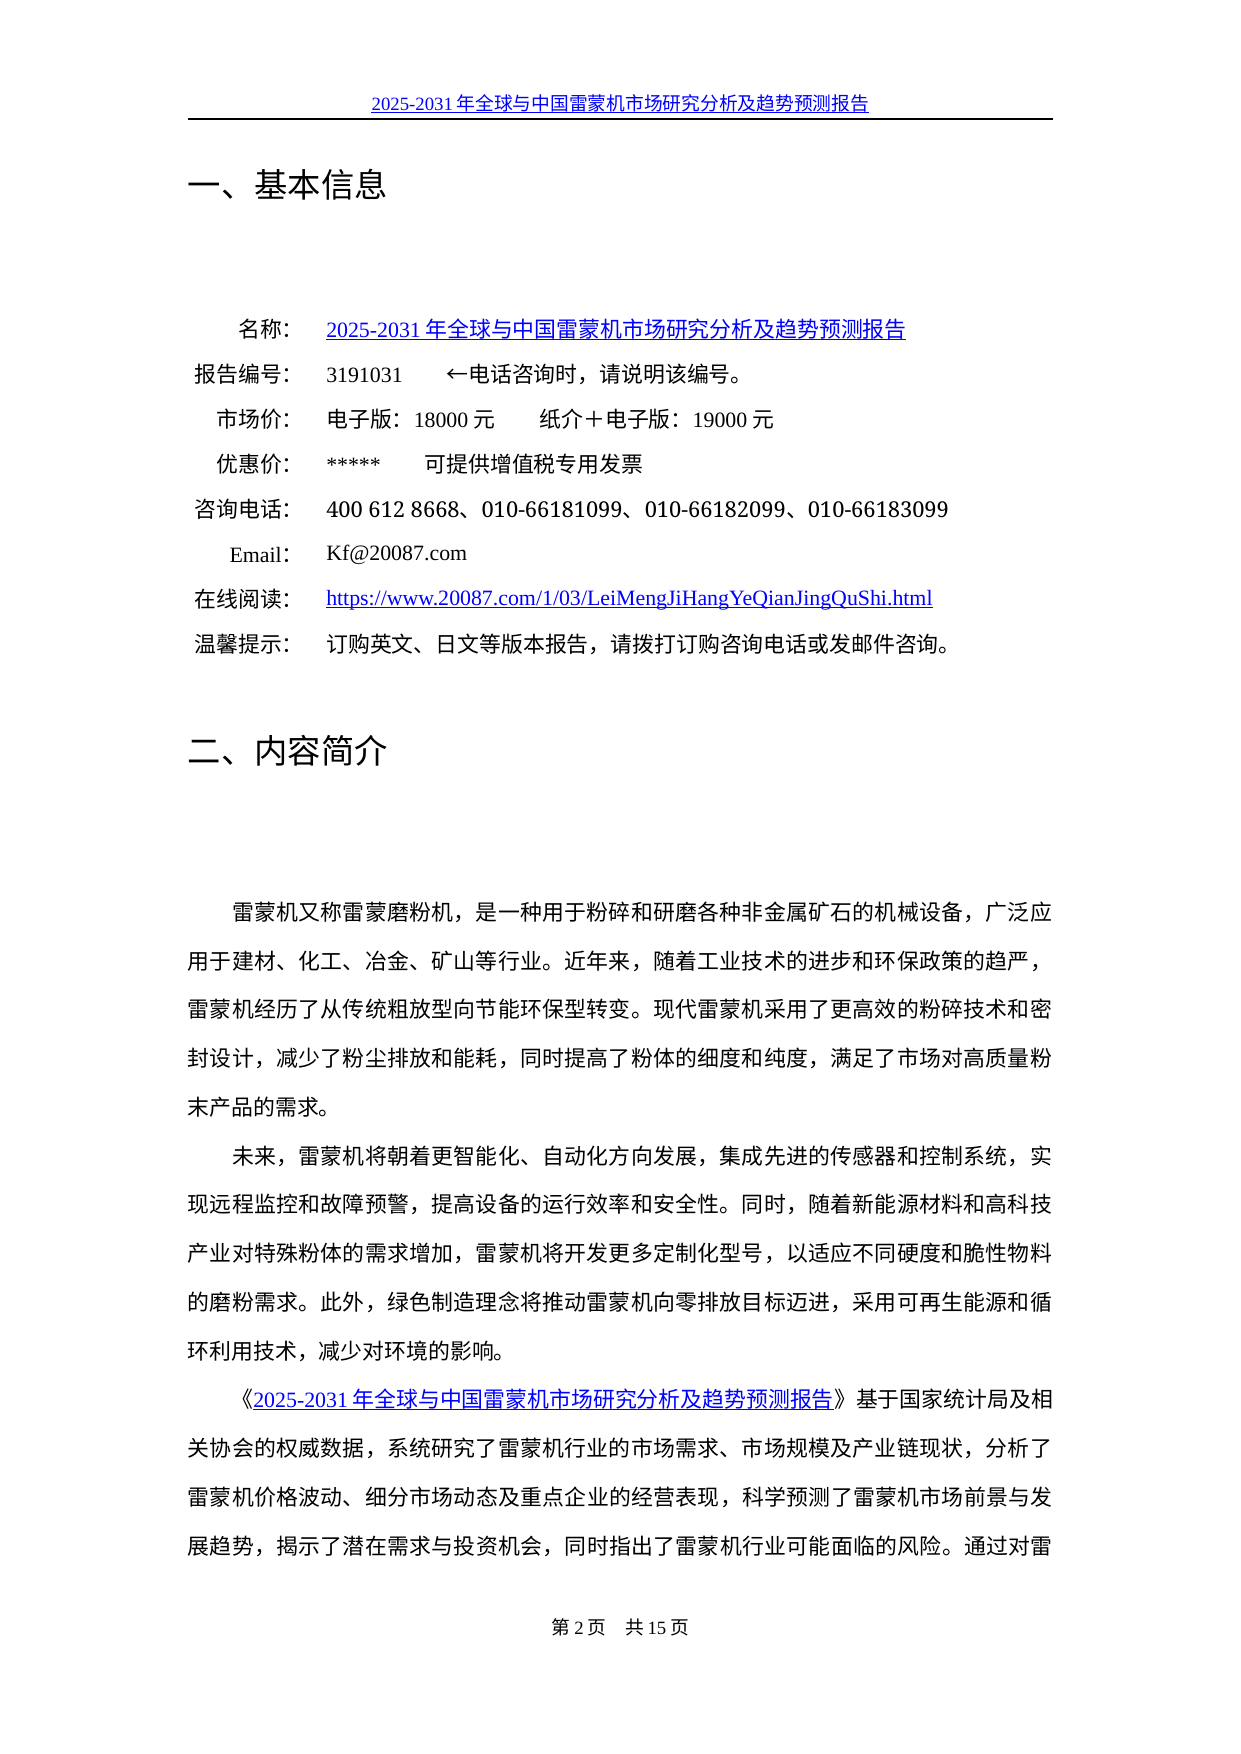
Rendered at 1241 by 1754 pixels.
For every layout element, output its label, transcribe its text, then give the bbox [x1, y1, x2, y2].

table_cell 咨询电话： [167, 492, 315, 537]
table_header 名称： [167, 312, 315, 357]
table_cell 优惠价： [167, 447, 315, 492]
title 二、内容简介 [187, 717, 1053, 782]
table_header 2025-2031年全球与中国雷蒙机市场研究分析及趋势预测报告 [315, 312, 1073, 357]
table_cell [315, 582, 1073, 627]
table_cell 电子版：18000 元 纸介＋电子版：19000 元 [315, 402, 1073, 447]
table_cell Email： [167, 537, 315, 582]
table_cell 市场价： [167, 402, 315, 447]
table_cell 订购英文、日文等版本报告，请拨打订购咨询电话或发邮件咨询。 [315, 627, 1073, 672]
table_cell 报告编号： [167, 357, 315, 402]
table_cell 温馨提示： [167, 627, 315, 672]
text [187, 894, 1053, 1561]
title 一、基本信息 [187, 150, 1053, 215]
table_cell Kf@20087.com [315, 537, 1073, 582]
table_cell ***** 可提供增值税专用发票 [315, 447, 1073, 492]
table_cell 3191031 ←电话咨询时，请说明该编号。 [315, 357, 1073, 402]
table_cell 在线阅读： [167, 582, 315, 627]
table_cell 400 612 8668、010-66181099、010-66182099、010-66183099 [315, 492, 1073, 537]
